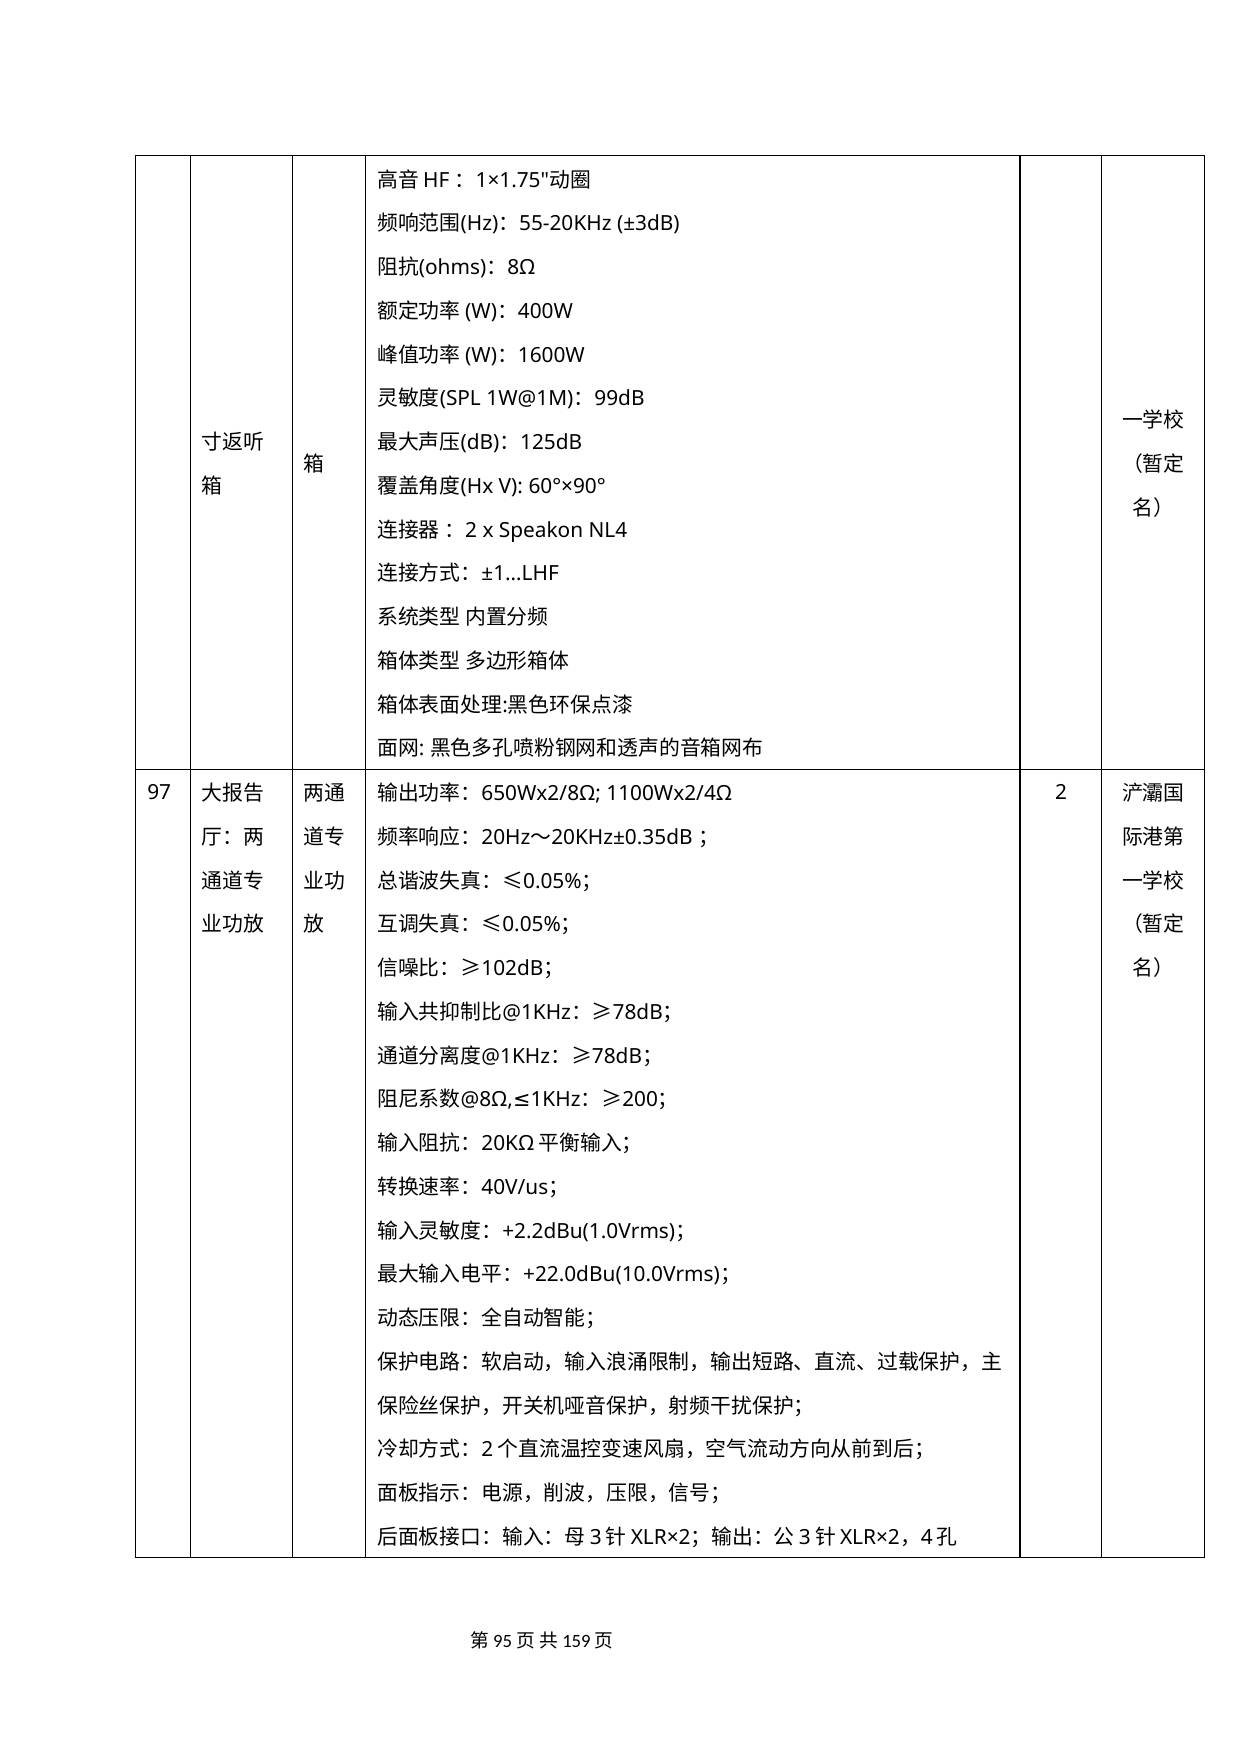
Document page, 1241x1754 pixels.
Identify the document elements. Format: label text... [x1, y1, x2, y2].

table_cell 97 [136, 770, 190, 1557]
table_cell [366, 770, 1019, 1557]
table_cell 两通道专业功放 [293, 770, 365, 1557]
table_cell 大报告厅：两通道专业功放 [191, 770, 292, 1557]
table_cell 大报告厅：12寸返听箱 [191, 156, 292, 769]
table_cell 4 [1021, 156, 1101, 769]
table_cell 浐灞国际港第一学校（暂定名） [1102, 770, 1204, 1557]
table_cell 96 [136, 156, 190, 769]
table_cell 浐灞国际港第一学校（暂定名） [1102, 156, 1204, 769]
table_cell 12寸返听箱 [293, 156, 365, 769]
table_cell 2 [1021, 770, 1101, 1557]
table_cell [366, 156, 1019, 769]
